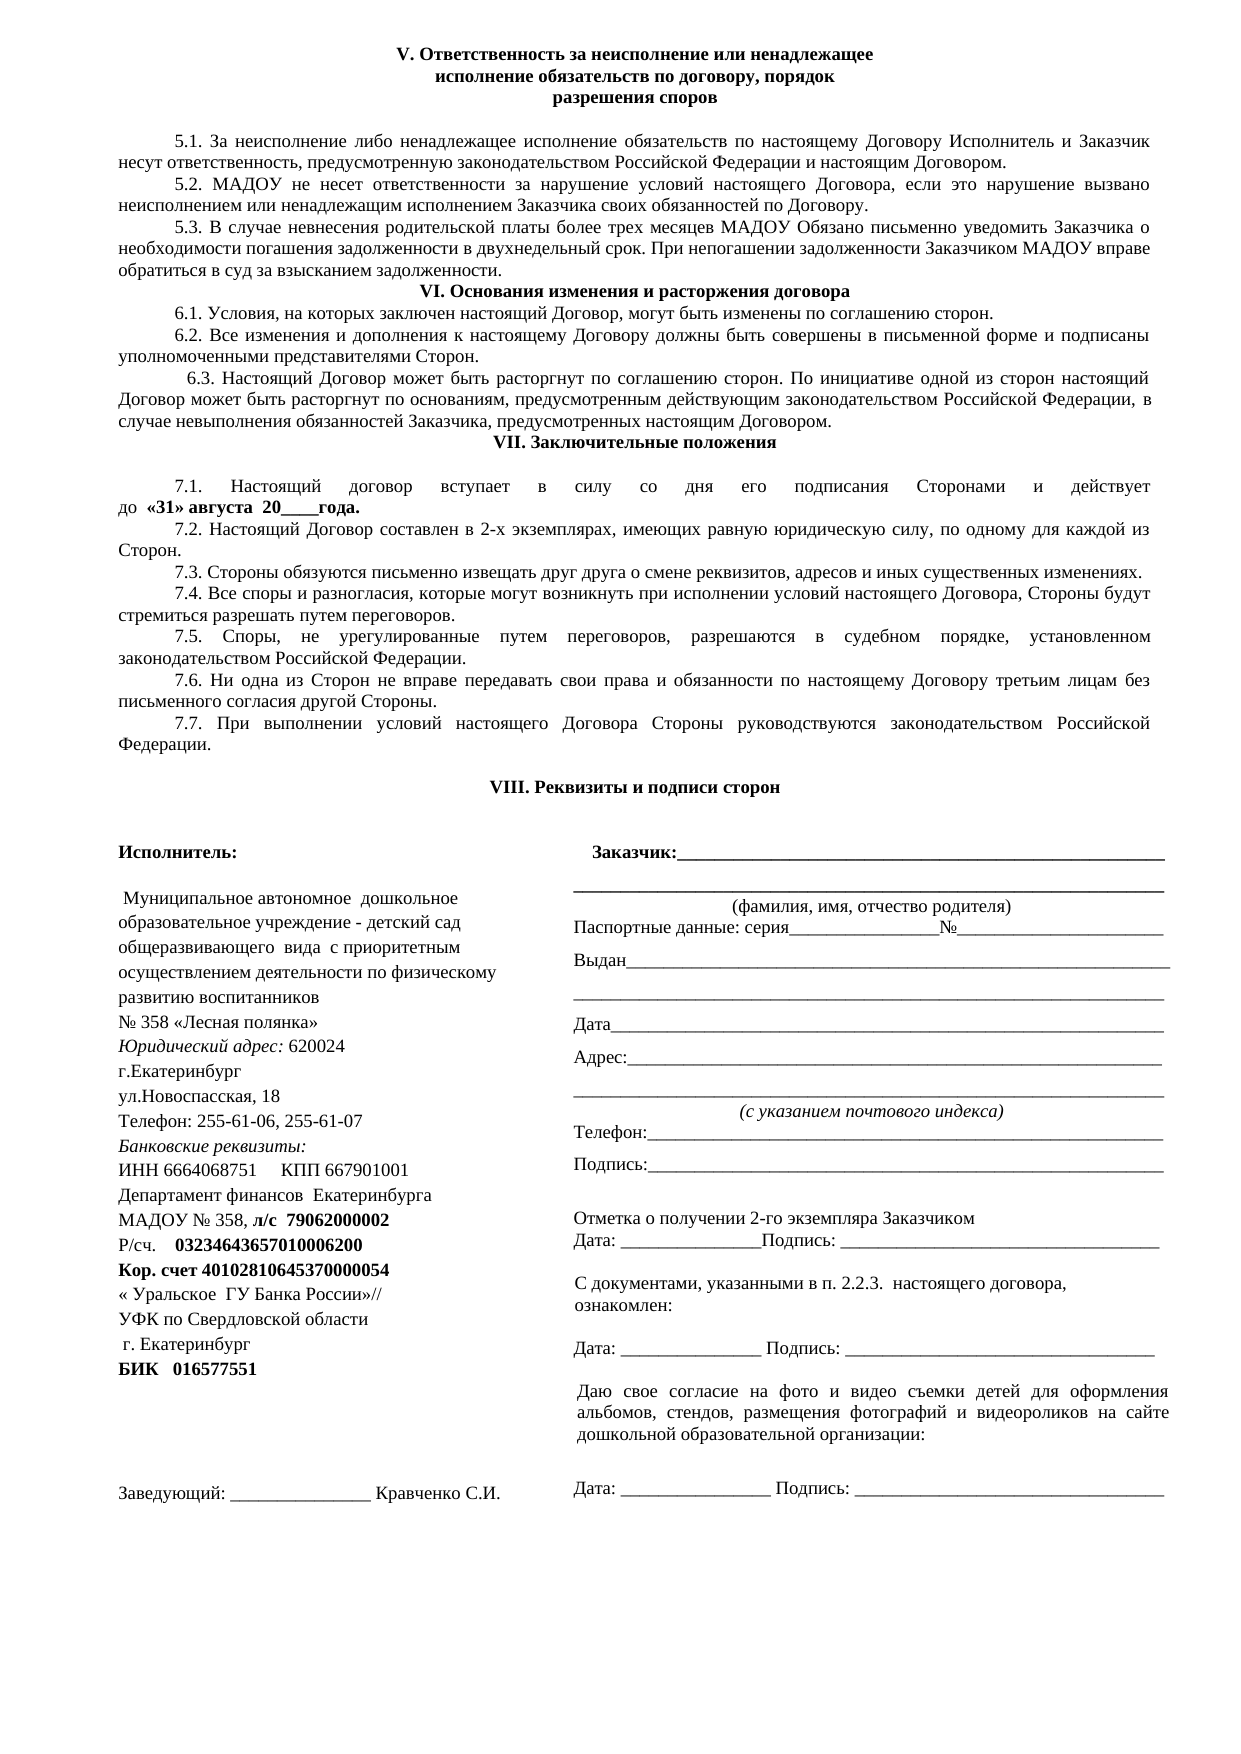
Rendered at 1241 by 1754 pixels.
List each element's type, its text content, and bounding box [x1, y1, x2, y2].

text 7.4. Все споры и разногласия, которые могут возникнуть при исполнении условий настоящего Договора, Стороны будут стремиться разрешать путем переговоров. [118, 582, 1152, 625]
text 7.7. При выполнении условий настоящего Договора Стороны руководствуются законодательством Российской Федерации. [118, 712, 1152, 755]
text разрешения споров [118, 86, 1152, 108]
text исполнение обязательств по договору, порядок [118, 65, 1152, 86]
text 7.5. Споры, не урегулированные путем переговоров, разрешаются в судебном порядке, установленном законодательством Российской Федерации. [118, 625, 1152, 668]
text 7.6. Ни одна из Сторон не вправе передавать свои права и обязанности по настоящему Договору третьим лицам без письменного согласия другой Стороны. [118, 668, 1152, 712]
text V. Ответственность за неисполнение или ненадлежащее [118, 43, 1152, 65]
text 5.3. В случае невнесения родительской платы более трех месяцев МАДОУ Обязано письменно уведомить Заказчика о необходимости погашения задолженности в двухнедельный срок. При непогашении задолженности Заказчиком МАДОУ вправе обратиться в суд за взысканием задолженности. [118, 216, 1152, 280]
text 6.1. Условия, на которых заключен настоящий Договор, могут быть изменены по соглашению сторон. [118, 302, 1152, 323]
text VI. Основания изменения и расторжения договора [118, 280, 1152, 302]
text 6.2. Все изменения и дополнения к настоящему Договору должны быть совершены в письменной форме и подписаны уполномоченными представителями Сторон. [118, 323, 1152, 367]
text 7.2. Настоящий Договор составлен в 2-х экземплярах, имеющих равную юридическую силу, по одному для каждой из Сторон. [118, 518, 1152, 561]
text 5.2. МАДОУ не несет ответственности за нарушение условий настоящего Договора, если это нарушение вызвано неисполнением или ненадлежащим исполнением Заказчика своих обязанностей по Договору. [118, 173, 1152, 216]
text VII. Заключительные положения [118, 431, 1152, 453]
text 5.1. За неисполнение либо ненадлежащее исполнение обязательств по настоящему Договору Исполнитель и Заказчик несут ответственность, предусмотренную законодательством Российской Федерации и настоящим Договором. [118, 129, 1152, 173]
text 7.3. Стороны обязуются письменно извещать друг друга о смене реквизитов, адресов и иных существенных изменениях. [118, 561, 1152, 582]
text 7.1. Настоящий договор вступает в силу со дня его подписания Сторонами и действует до «31» августа 20____года. [118, 474, 1152, 518]
text 6.3. Настоящий Договор может быть расторгнут по соглашению сторон. По инициативе одной из сторон настоящий Договор может быть расторгнут по основаниям, предусмотренным действующим законодательством Российской Федерации, в случае невыполнения обязанностей Заказчика, предусмотренных настоящим Договором. [118, 367, 1152, 431]
table_header Исполнитель: Муниципальное автономное дошкольное образовательное учреждение - детский сад общеразвивающего вида с приоритетным осуществлением деятельности по физическому развитию воспитанников № 358 «Лесная полянка» Юридический адрес: 620024 г.Екатеринбург ул.Новоспасская, 18 Телефон: 255-61-06, 255-61-07 Банковские реквизиты: ИНН 6664068751 КПП 667901001 Департамент финансов Екатеринбурга МАДОУ № 358, л/с 79062000002 Р/сч. 03234643657010006200 Кор. счет 40102810645370000054 « Уральское ГУ Банка России»// УФК по Свердловской области г. Екатеринбург БИК 016577551 Заведующий: _______________ Кравченко С.И. [107, 841, 562, 1593]
text VIII. Реквизиты и подписи сторон [118, 776, 1152, 798]
table_header Заказчик:____________________________________________________ _______________________________________________________________ (фамилия, имя, отчество родителя) Паспортные данные: серия________________№______________________ Выдан__________________________________________________________ _______________________________________________________________ Дата___________________________________________________________ Адрес:_________________________________________________________ _______________________________________________________________ (с указанием почтового индекса) Телефон:_______________________________________________________ Подпись:_______________________________________________________ Отметка о получении 2-го экземпляра Заказчиком Дата: _______________Подпись: __________________________________ С документами, указанными в п. 2.2.3. настоящего договора, ознакомлен: Дата: _______________ Подпись: _________________________________ Даю свое согласие на фото и видео съемки детей для оформления альбомов, стендов, размещения фотографий и видеороликов на сайте дошкольной образовательной организации: Дата: ________________ Подпись: _________________________________ [562, 841, 1181, 1593]
